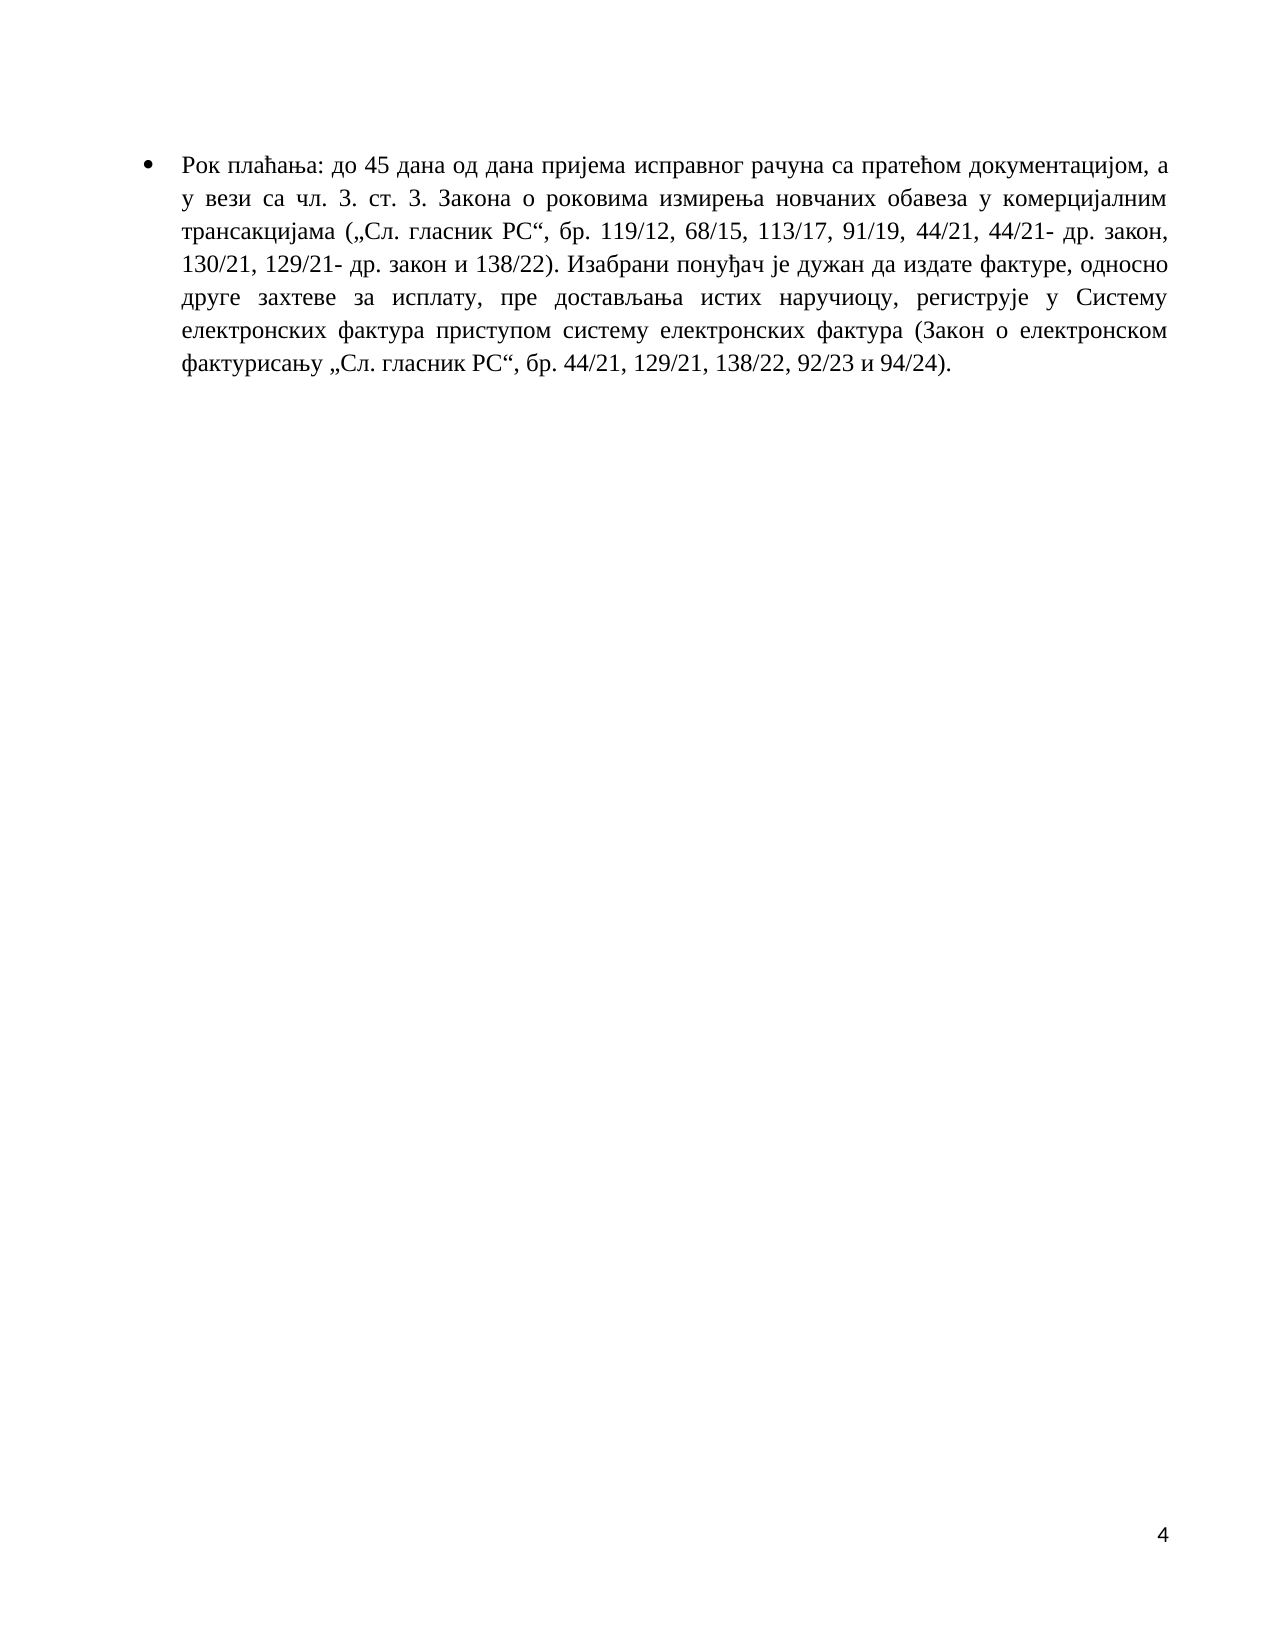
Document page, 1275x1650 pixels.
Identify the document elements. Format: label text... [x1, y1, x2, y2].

list Рок плаћања: до 45 дана од дана пријема исправног рачуна са пратећом документацијом, а у вези са чл. 3. ст. 3. Закона о роковима измирења новчаних обавеза у комерцијалним трансакцијама („Сл. гласник РС“, бр. 119/12, 68/15, 113/17, 91/19, 44/21, 44/21- др. закон, 130/21, 129/21- др. закон и 138/22). Изабрани понуђач је дужан да издате фактуре, односно друге захтеве за исплату, пре достављања истих наручиоцу, региструје у Систему електронских фактура приступом систему електронских фактура (Закон о електронском фактурисању „Сл. гласник РС“, бр. 44/21, 129/21, 138/22, 92/23 и 94/24). [144, 150, 1169, 377]
